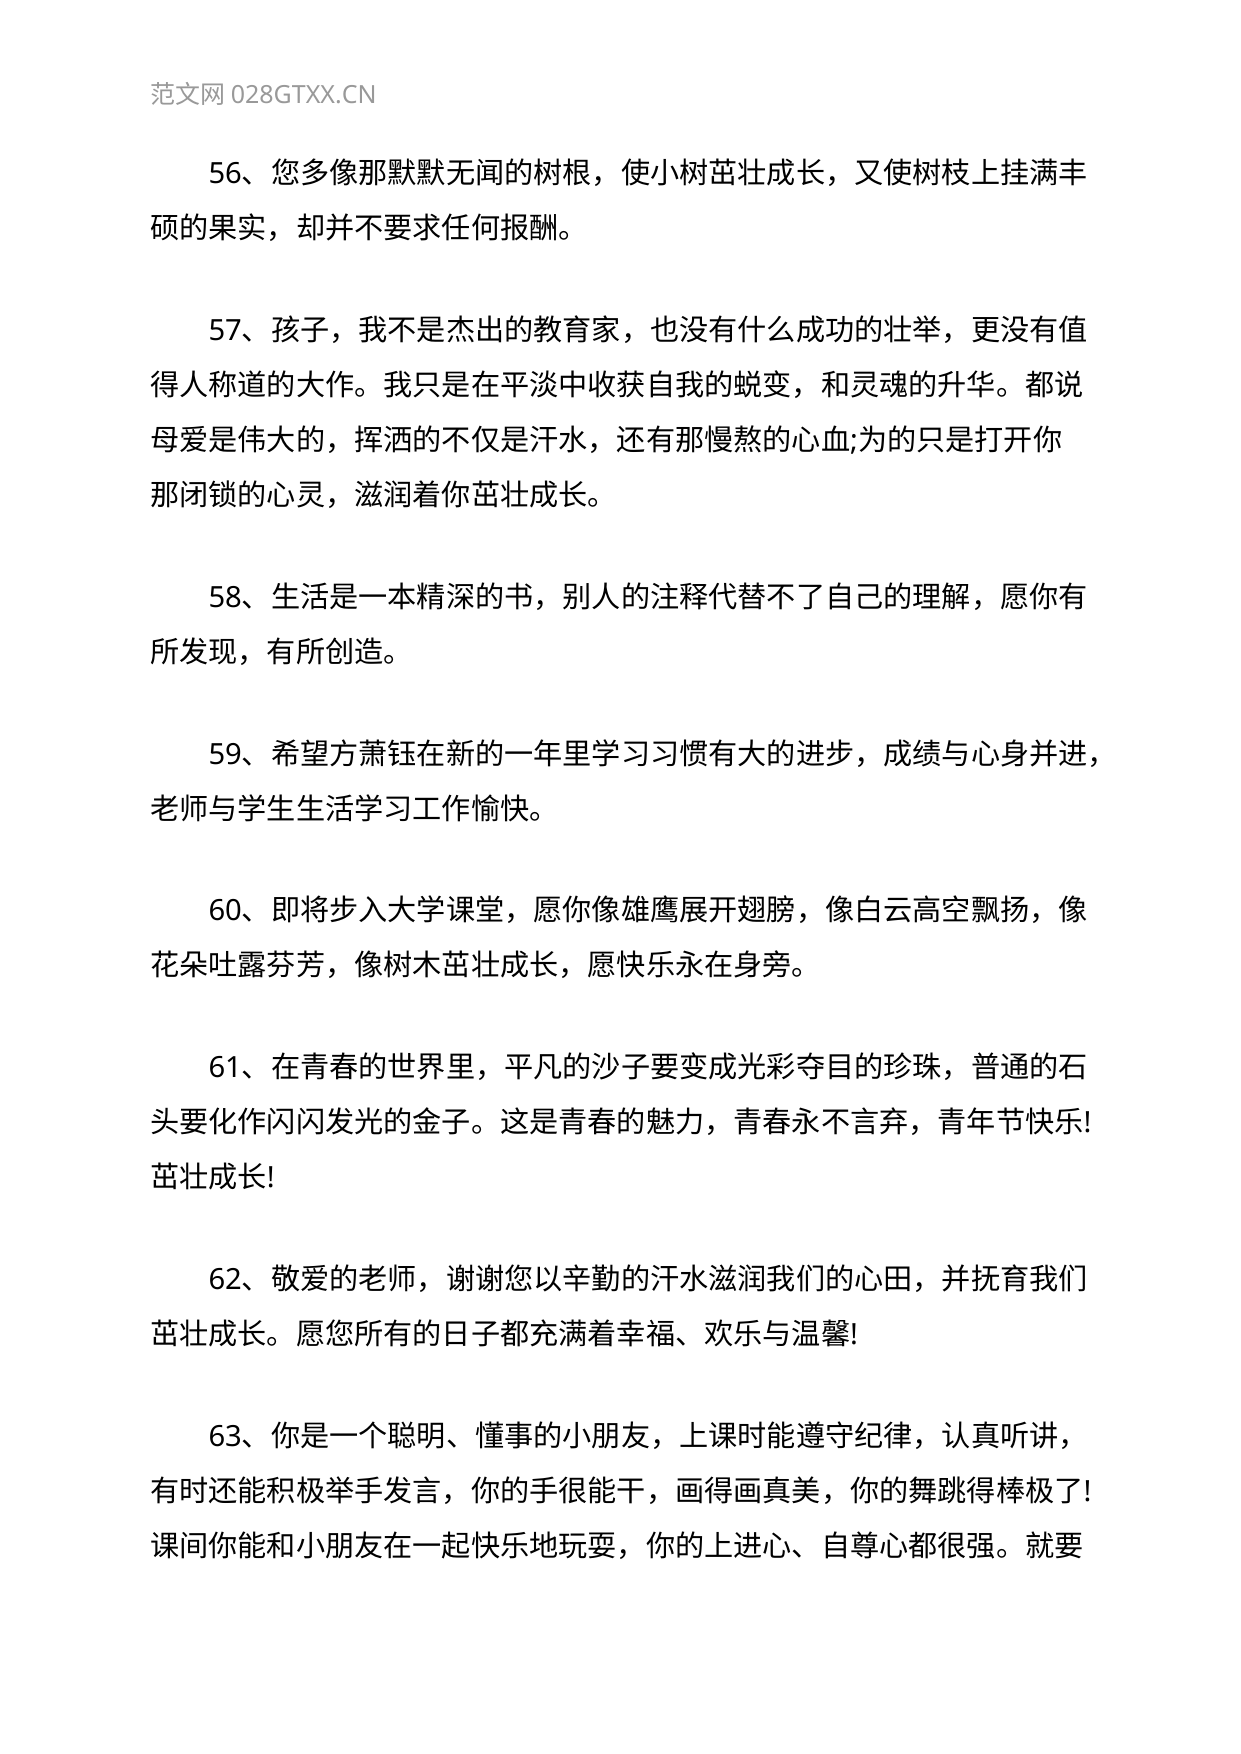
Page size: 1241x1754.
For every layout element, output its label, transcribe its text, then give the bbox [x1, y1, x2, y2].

text 58、生活是一本精深的书，别人的注释代替不了自己的理解，愿你有所发现，有所创造。 [150, 573, 1090, 671]
text 59、希望方萧钰在新的一年里学习习惯有大的进步，成绩与心身并进，老师与学生生活学习工作愉快。 [150, 730, 1090, 827]
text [150, 1413, 1090, 1565]
text 62、敬爱的老师，谢谢您以辛勤的汗水滋润我们的心田，并抚育我们茁壮成长。愿您所有的日子都充满着幸福、欢乐与温馨! [150, 1256, 1090, 1353]
text 57、孩子，我不是杰出的教育家，也没有什么成功的壮举，更没有值得人称道的大作。我只是在平淡中收获自我的蜕变，和灵魂的升华。都说母爱是伟大的，挥洒的不仅是汗水，还有那慢熬的心血;为的只是打开你那闭锁的心灵，滋润着你茁壮成长。 [150, 307, 1090, 514]
text 60、即将步入大学课堂，愿你像雄鹰展开翅膀，像白云高空飘扬，像花朵吐露芬芳，像树木茁壮成长，愿快乐永在身旁。 [150, 887, 1090, 984]
text 56、您多像那默默无闻的树根，使小树茁壮成长，又使树枝上挂满丰硕的果实，却并不要求任何报酬。 [150, 150, 1090, 247]
text 61、在青春的世界里，平凡的沙子要变成光彩夺目的珍珠，普通的石头要化作闪闪发光的金子。这是青春的魅力，青春永不言弃，青年节快乐!茁壮成长! [150, 1044, 1090, 1196]
